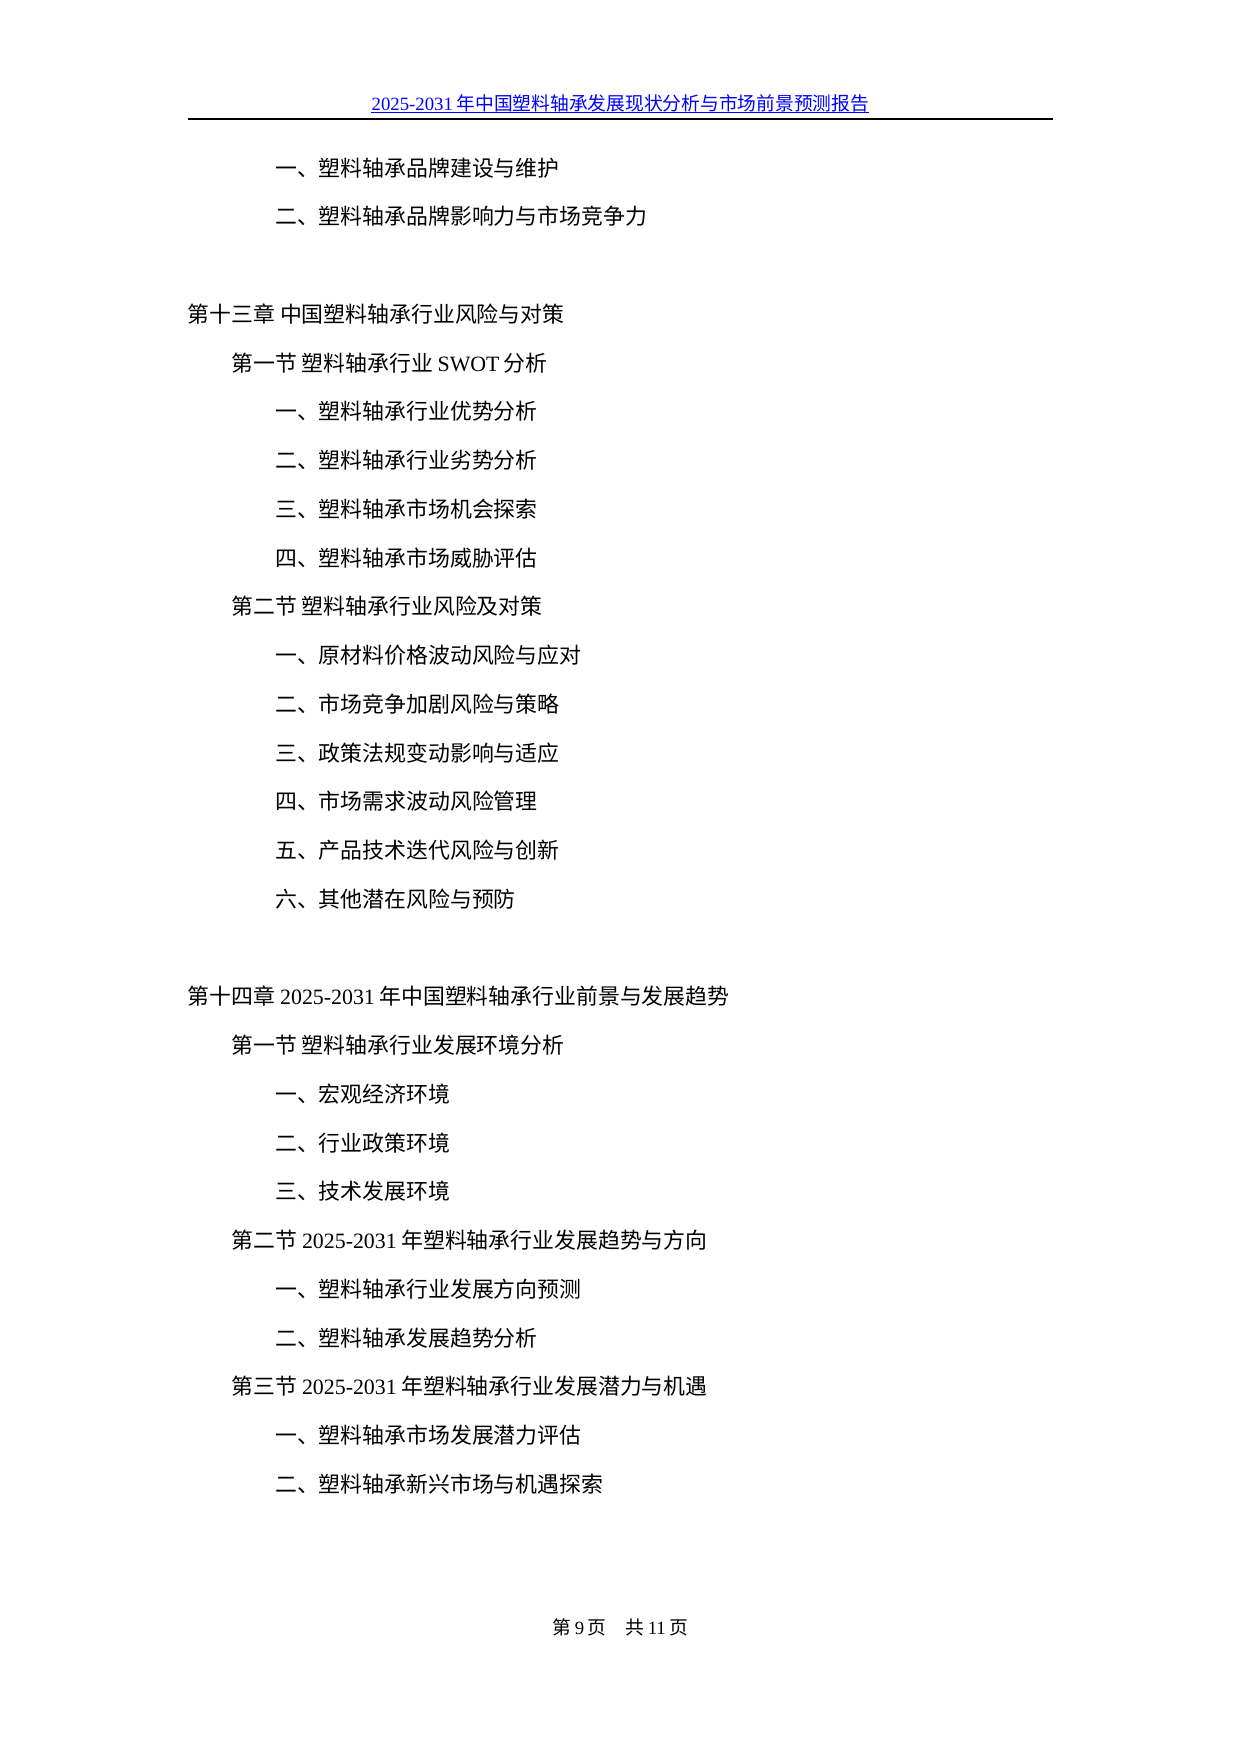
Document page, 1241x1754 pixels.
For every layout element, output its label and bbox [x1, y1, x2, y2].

text [187, 150, 1053, 1499]
